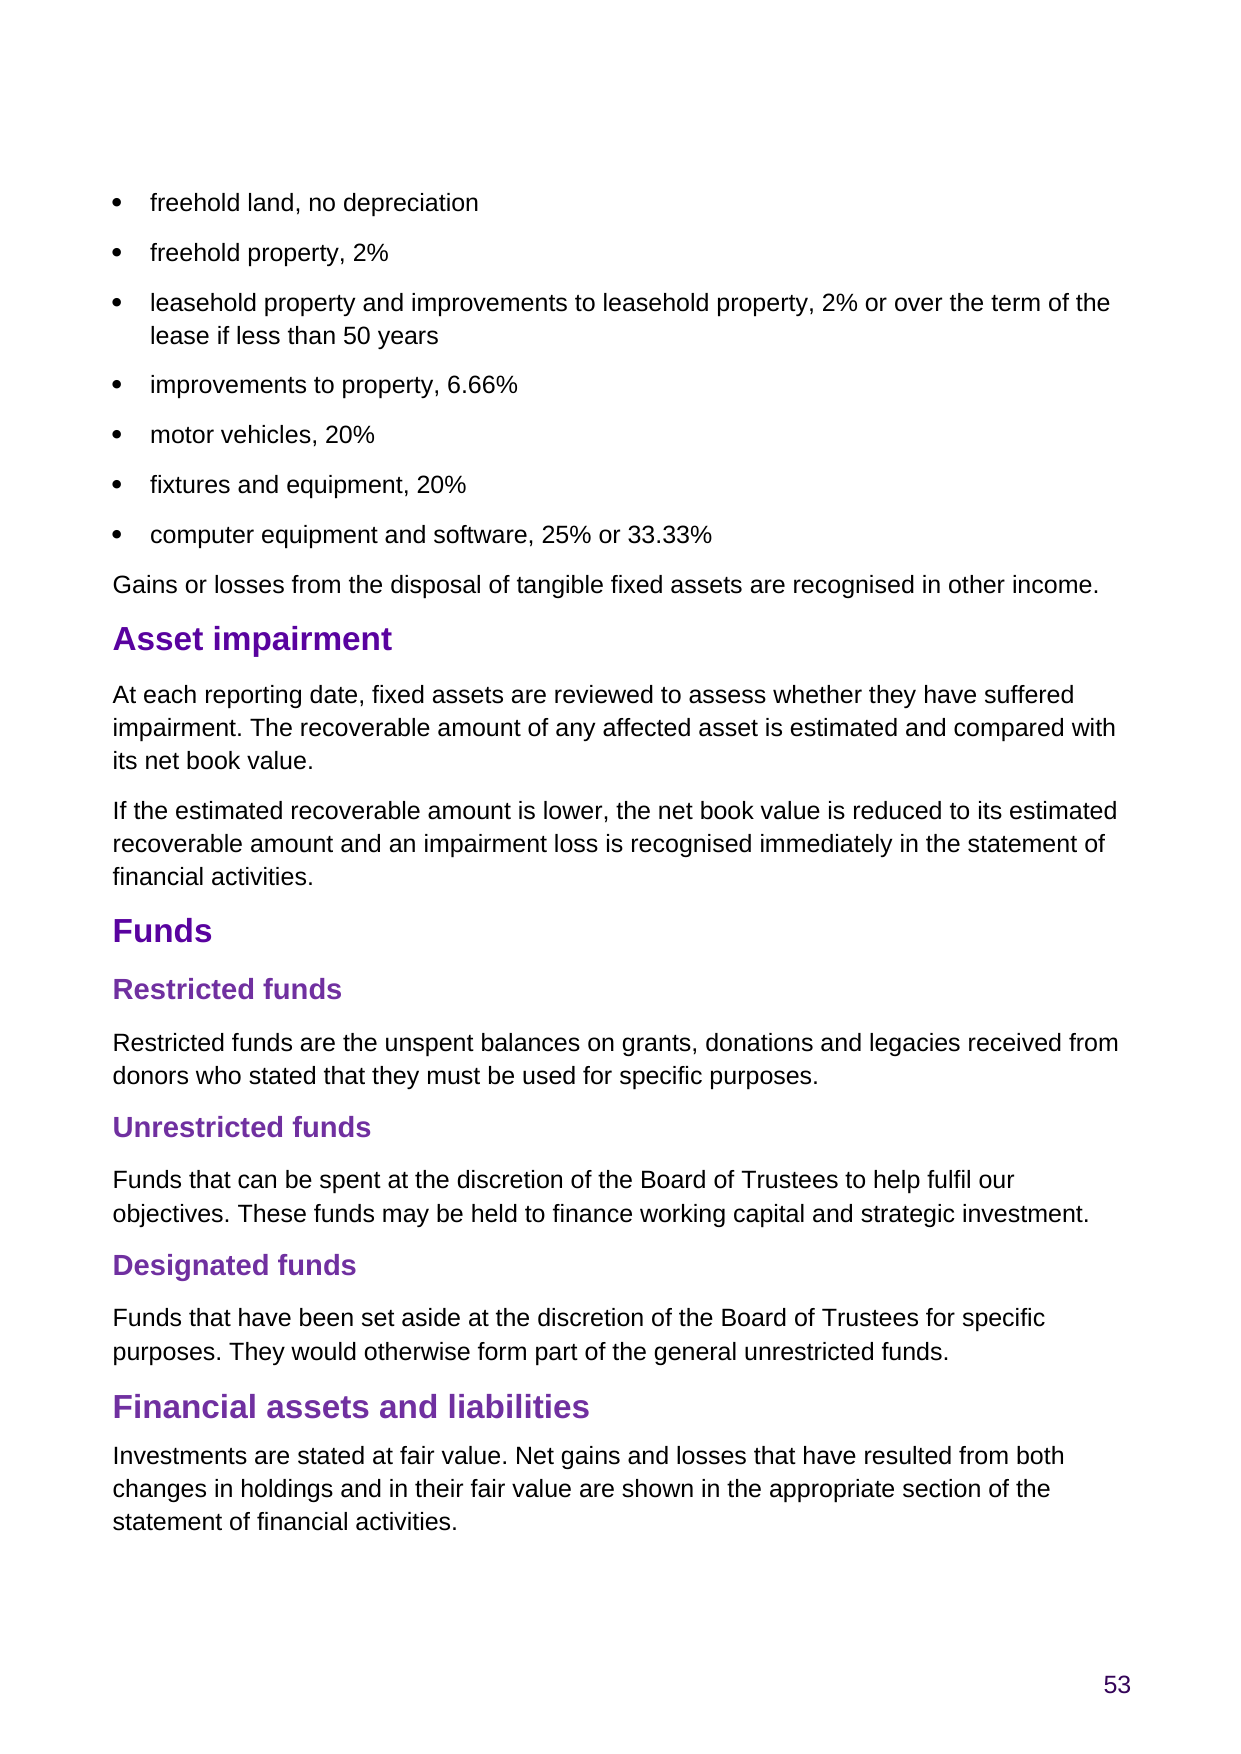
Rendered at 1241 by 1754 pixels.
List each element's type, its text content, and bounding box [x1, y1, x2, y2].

text Gains or losses from the disposal of tangible fixed assets are recognised in other income. [112, 569, 1131, 598]
subtitle Designated funds [112, 1248, 1131, 1282]
subtitle Asset impairment [112, 619, 1131, 658]
text Funds that can be spent at the discretion of the Board of Trustees to help fulfil our objectives. These funds may be held to finance working capital and strategic investment. [112, 1166, 1131, 1227]
list freehold land, no depreciation [112, 188, 1131, 217]
text Investments are stated at fair value. Net gains and losses that have resulted from both changes in holdings and in their fair value are shown in the appropriate section of the statement of financial activities. [112, 1441, 1131, 1536]
text Restricted funds are the unspent balances on grants, donations and legacies received from donors who stated that they must be used for specific purposes. [112, 1028, 1131, 1089]
text At each reporting date, fixed assets are reviewed to assess whether they have suffered impairment. The recoverable amount of any affected asset is estimated and compared with its net book value. [112, 680, 1131, 775]
list motor vehicles, 20% [112, 420, 1131, 449]
list leasehold property and improvements to leasehold property, 2% or over the term of the lease if less than 50 years [112, 288, 1131, 349]
list improvements to property, 6.66% [112, 370, 1131, 399]
subtitle Unrestricted funds [112, 1110, 1131, 1144]
text If the estimated recoverable amount is lower, the net book value is reduced to its estimated recoverable amount and an impairment loss is recognised immediately in the statement of financial activities. [112, 796, 1131, 891]
subtitle Funds [112, 912, 1131, 950]
list computer equipment and software, 25% or 33.33% [112, 520, 1131, 549]
list freehold property, 2% [112, 238, 1131, 267]
subtitle Restricted funds [112, 972, 1131, 1006]
subtitle Financial assets and liabilities [112, 1387, 1131, 1425]
text Funds that have been set aside at the discretion of the Board of Trustees for specific purposes. They would otherwise form part of the general unrestricted funds. [112, 1303, 1131, 1365]
list fixtures and equipment, 20% [112, 470, 1131, 499]
